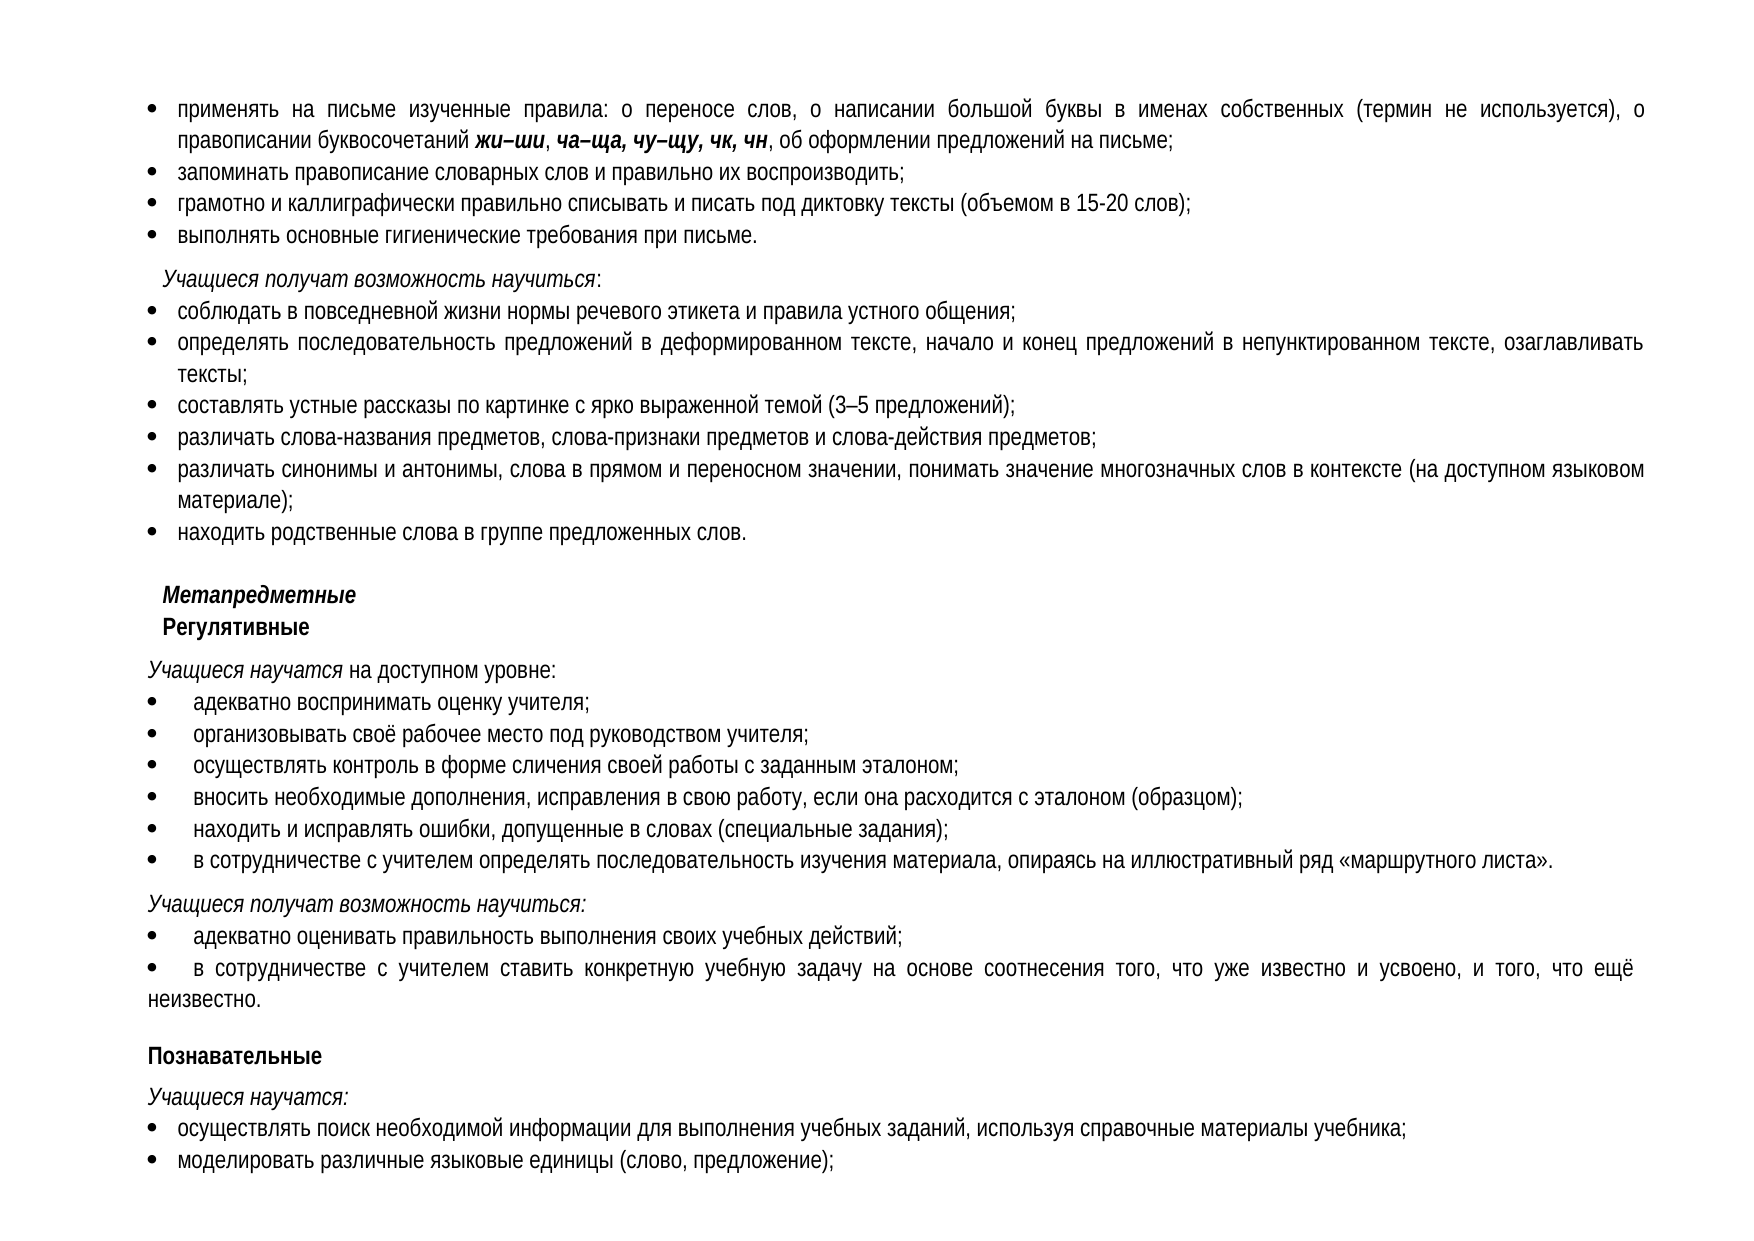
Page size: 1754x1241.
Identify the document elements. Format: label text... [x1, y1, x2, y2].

list определять последовательность предложений в деформированном тексте, начало и конец предложений в непунктированном тексте, озаглавливать тексты; [148, 327, 1647, 388]
list грамотно и каллиграфически правильно списывать и писать под диктовку тексты (объемом в 15-20 слов); [148, 188, 1647, 217]
list организовывать своё рабочее место под руководством учителя; [148, 719, 1636, 747]
list адекватно оценивать правильность выполнения своих учебных действий; [148, 921, 1636, 950]
list в сотрудничестве с учителем ставить конкретную учебную задачу на основе соотнесения того, что уже известно и усвоено, и того, что ещё неизвестно. [148, 953, 1636, 1013]
list различать синонимы и антонимы, слова в прямом и переносном значении, понимать значение многозначных слов в контексте (на доступном языковом материале); [148, 454, 1647, 514]
list осуществлять контроль в форме сличения своей работы с заданным эталоном; [148, 750, 1636, 779]
list находить и исправлять ошибки, допущенные в словах (специальные задания); [148, 814, 1636, 842]
subtitle Познавательные [148, 1041, 1636, 1069]
text Учащиеся научатся на доступном уровне: [148, 656, 1636, 684]
text Учащиеся получат возможность научиться: [162, 264, 1646, 293]
list запоминать правописание словарных слов и правильно их воспроизводить; [148, 157, 1647, 186]
list адекватно воспринимать оценку учителя; [148, 687, 1636, 716]
list в сотрудничестве с учителем определять последовательность изучения материала, опираясь на иллюстративный ряд «маршрутного листа». [148, 845, 1636, 874]
text Метапредметные [162, 580, 1636, 609]
list находить родственные слова в группе предложенных слов. [148, 517, 1647, 546]
list вносить необходимые дополнения, исправления в свою работу, если она расходится с эталоном (образцом); [148, 782, 1636, 811]
list применять на письме изученные правила: о переносе слов, о написании большой буквы в именах собственных (термин не используется), о правописании буквосочетаний жи–ши, ча–ща, чу–щу, чк, чн, об оформлении предложений на письме; [148, 94, 1647, 154]
text Учащиеся научатся: [148, 1082, 1636, 1111]
text Учащиеся получат возможность научиться: [148, 889, 1636, 918]
list соблюдать в повседневной жизни нормы речевого этикета и правила устного общения; [148, 296, 1647, 324]
text Регулятивные [162, 612, 1636, 640]
list выполнять основные гигиенические требования при письме. [148, 220, 1647, 249]
list составлять устные рассказы по картинке с ярко выраженной темой (3–5 предложений); [148, 391, 1647, 419]
list моделировать различные языковые единицы (слово, предложение); [148, 1145, 1636, 1174]
list различать слова-названия предметов, слова-признаки предметов и слова-действия предметов; [148, 422, 1647, 451]
list осуществлять поиск необходимой информации для выполнения учебных заданий, используя справочные материалы учебника; [148, 1113, 1636, 1142]
